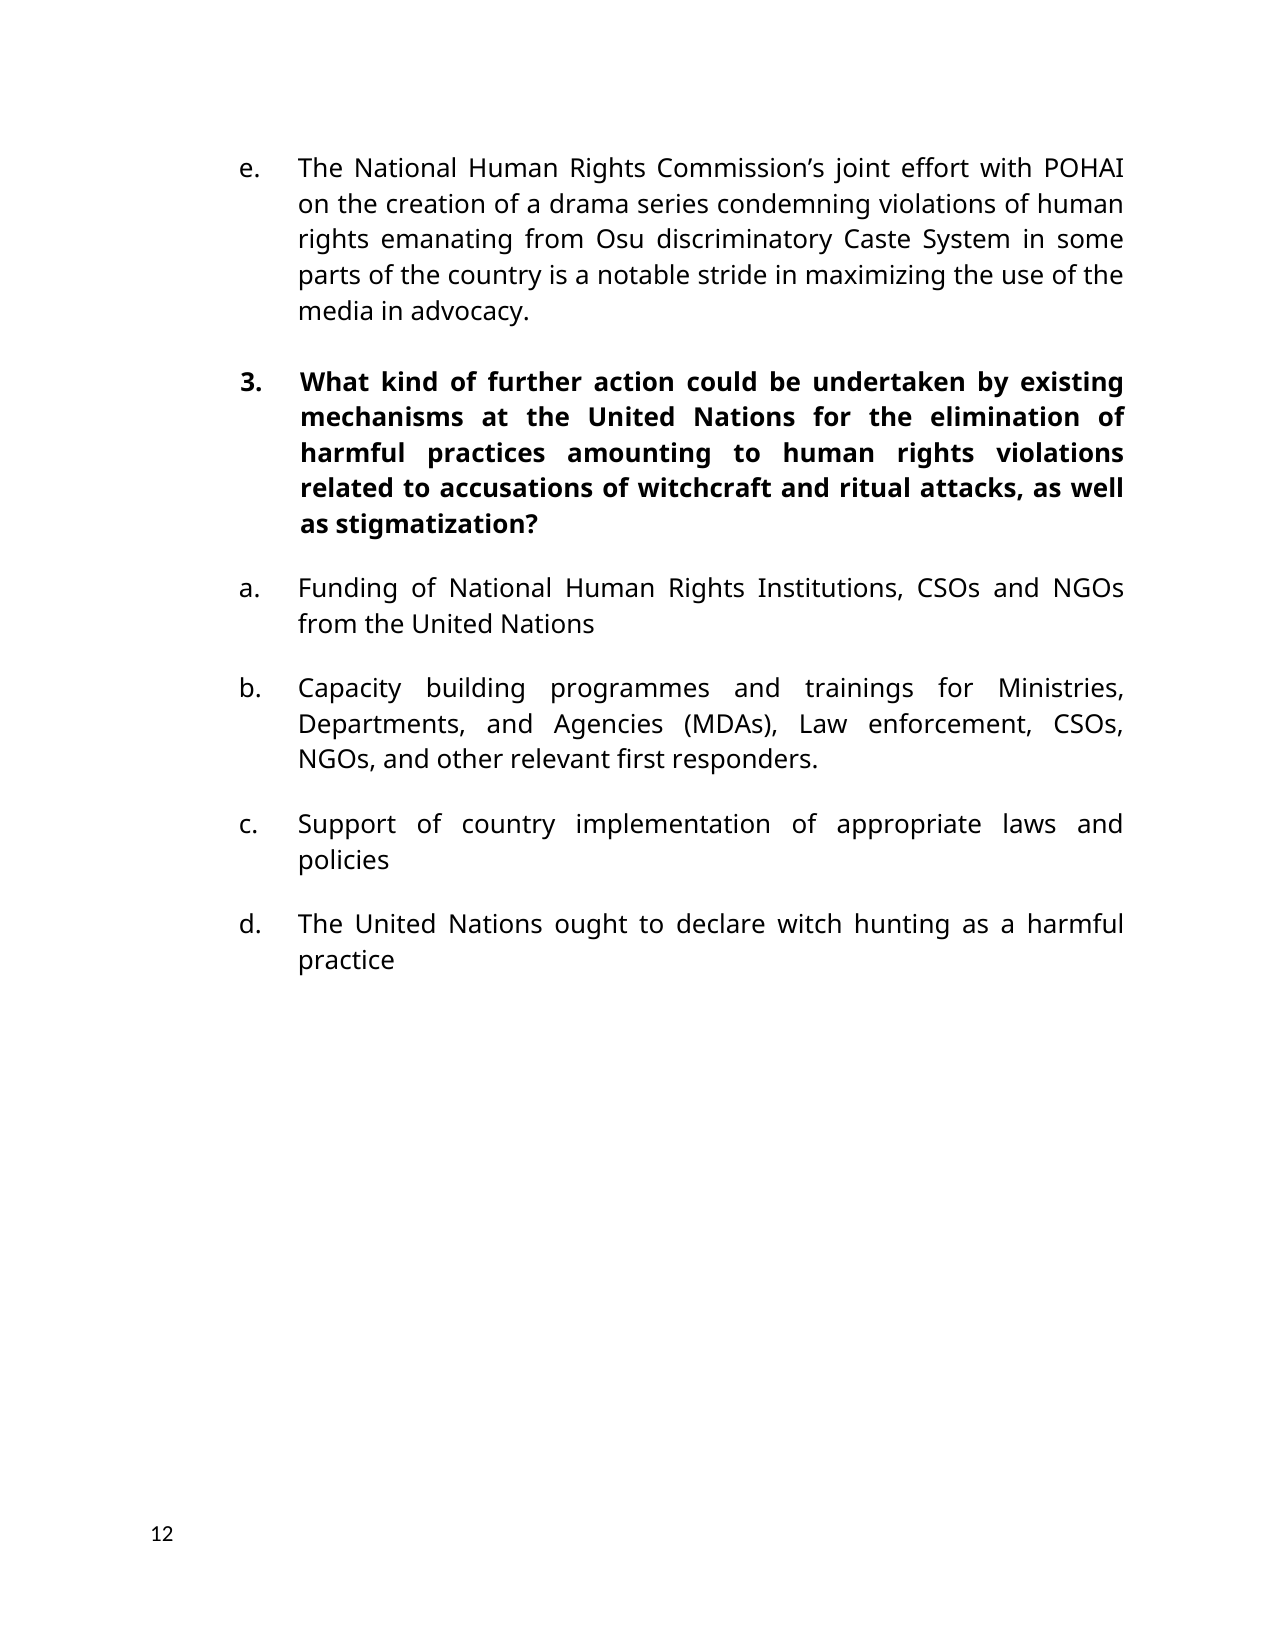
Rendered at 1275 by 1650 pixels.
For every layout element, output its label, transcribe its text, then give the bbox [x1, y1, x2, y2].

list Support of country implementation of appropriate laws and policies [239, 806, 1125, 877]
list Capacity building programmes and trainings for Ministries, Departments, and Agencies (MDAs), Law enforcement, CSOs, NGOs, and other relevant first responders. [239, 670, 1125, 777]
list Funding of National Human Rights Institutions, CSOs and NGOs from the United Nations [239, 570, 1125, 641]
list The United Nations ought to declare witch hunting as a harmful practice [239, 906, 1125, 977]
list The National Human Rights Commission’s joint effort with POHAI on the creation of a drama series condemning violations of human rights emanating from Osu discriminatory Caste System in some parts of the country is a notable stride in maximizing the use of the media in advocacy. [239, 150, 1125, 328]
list What kind of further action could be undertaken by existing mechanisms at the United Nations for the elimination of harmful practices amounting to human rights violations related to accusations of witchcraft and ritual attacks, as well as stigmatization? [262, 363, 1125, 541]
